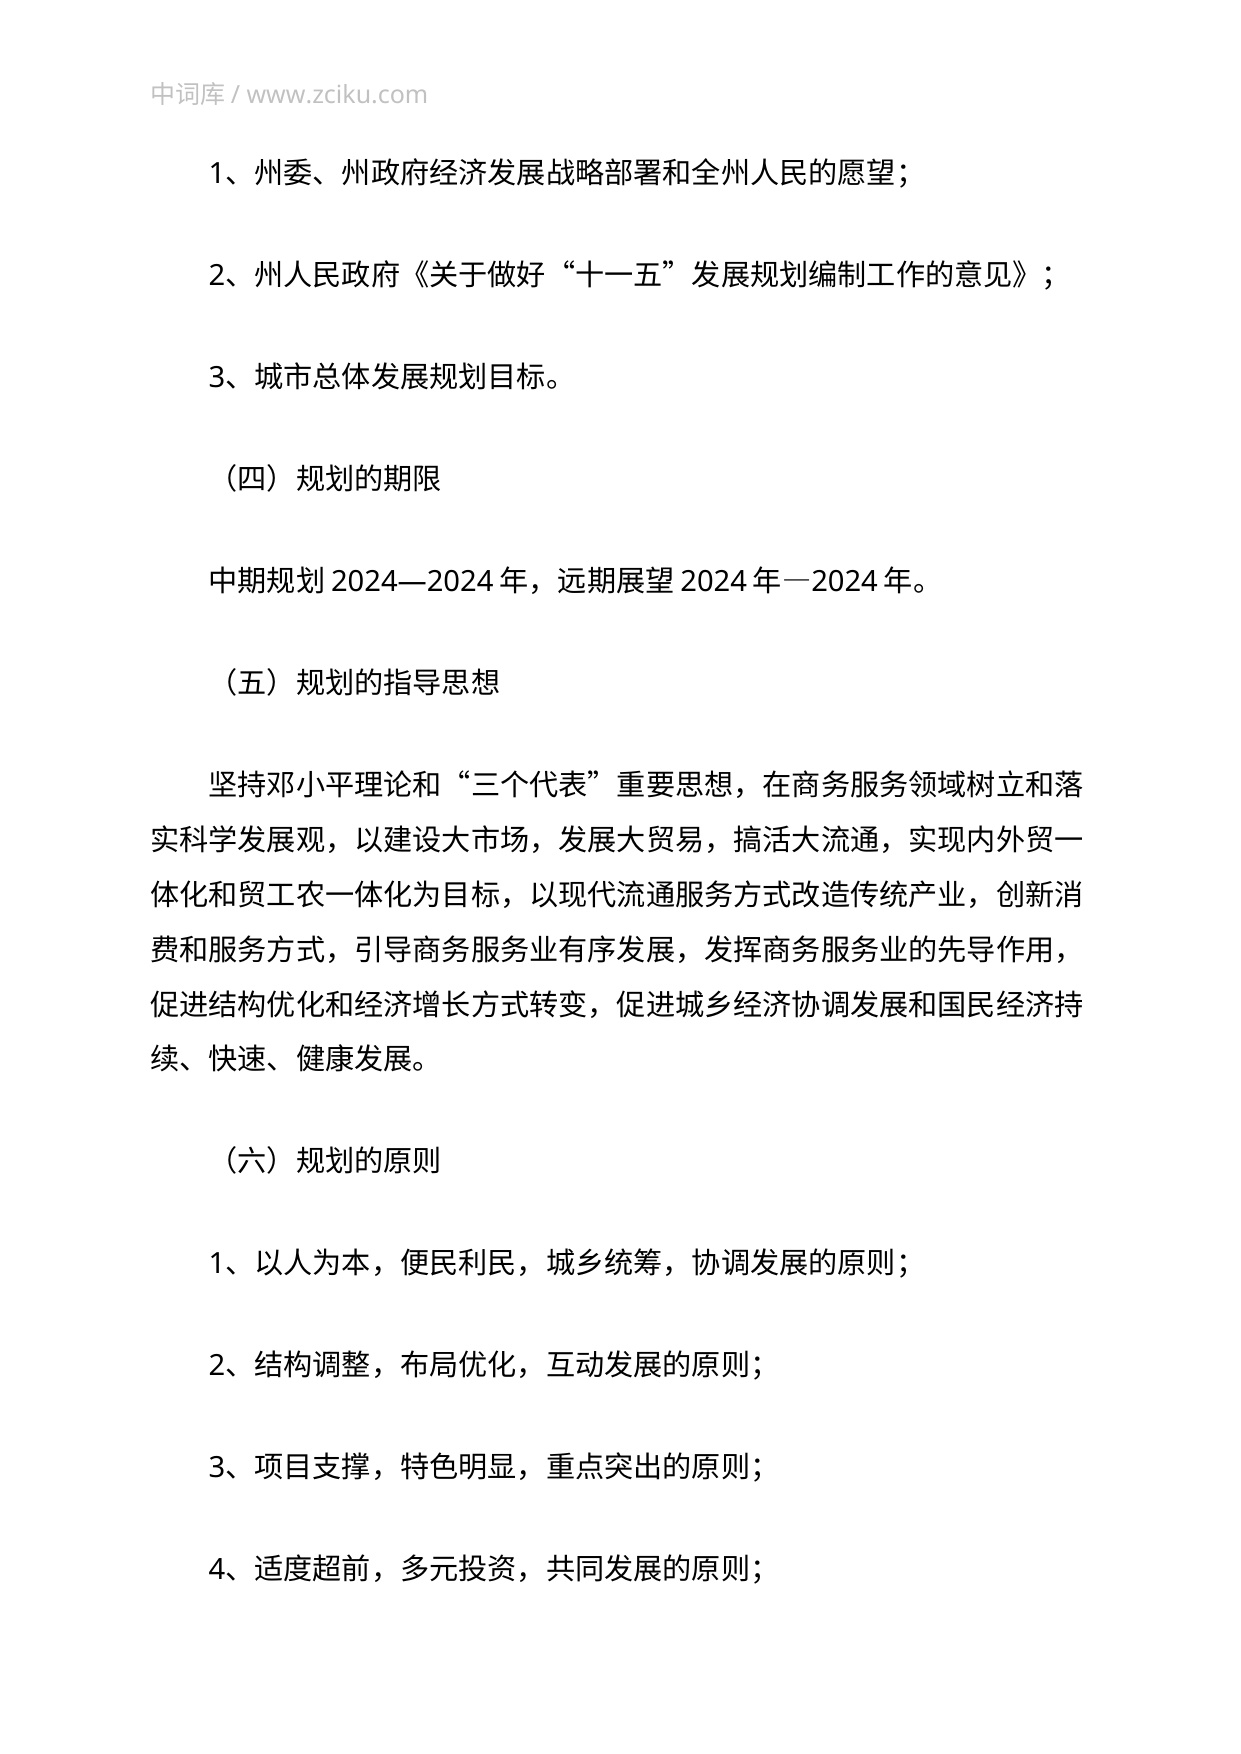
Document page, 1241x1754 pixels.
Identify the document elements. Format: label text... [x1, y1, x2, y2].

text （六）规划的原则 [150, 1138, 1090, 1180]
text 2、州人民政府《关于做好“十一五”发展规划编制工作的意见》； [150, 252, 1090, 294]
text 1、州委、州政府经济发展战略部署和全州人民的愿望； [150, 150, 1090, 192]
text 中期规划2024—2024年，远期展望2024年—2024年。 [150, 558, 1090, 600]
text 坚持邓小平理论和“三个代表”重要思想，在商务服务领域树立和落实科学发展观，以建设大市场，发展大贸易，搞活大流通，实现内外贸一体化和贸工农一体化为目标，以现代流通服务方式改造传统产业，创新消费和服务方式，引导商务服务业有序发展，发挥商务服务业的先导作用，促进结构优化和经济增长方式转变，促进城乡经济协调发展和国民经济持续、快速、健康发展。 [150, 761, 1090, 1078]
text （四）规划的期限 [150, 456, 1090, 498]
text 4、适度超前，多元投资，共同发展的原则； [150, 1545, 1090, 1588]
text 2、结构调整，布局优化，互动发展的原则； [150, 1341, 1090, 1384]
text （五）规划的指导思想 [150, 660, 1090, 702]
text 1、以人为本，便民利民，城乡统筹，协调发展的原则； [150, 1239, 1090, 1282]
text 3、项目支撑，特色明显，重点突出的原则； [150, 1443, 1090, 1486]
text 3、城市总体发展规划目标。 [150, 354, 1090, 396]
